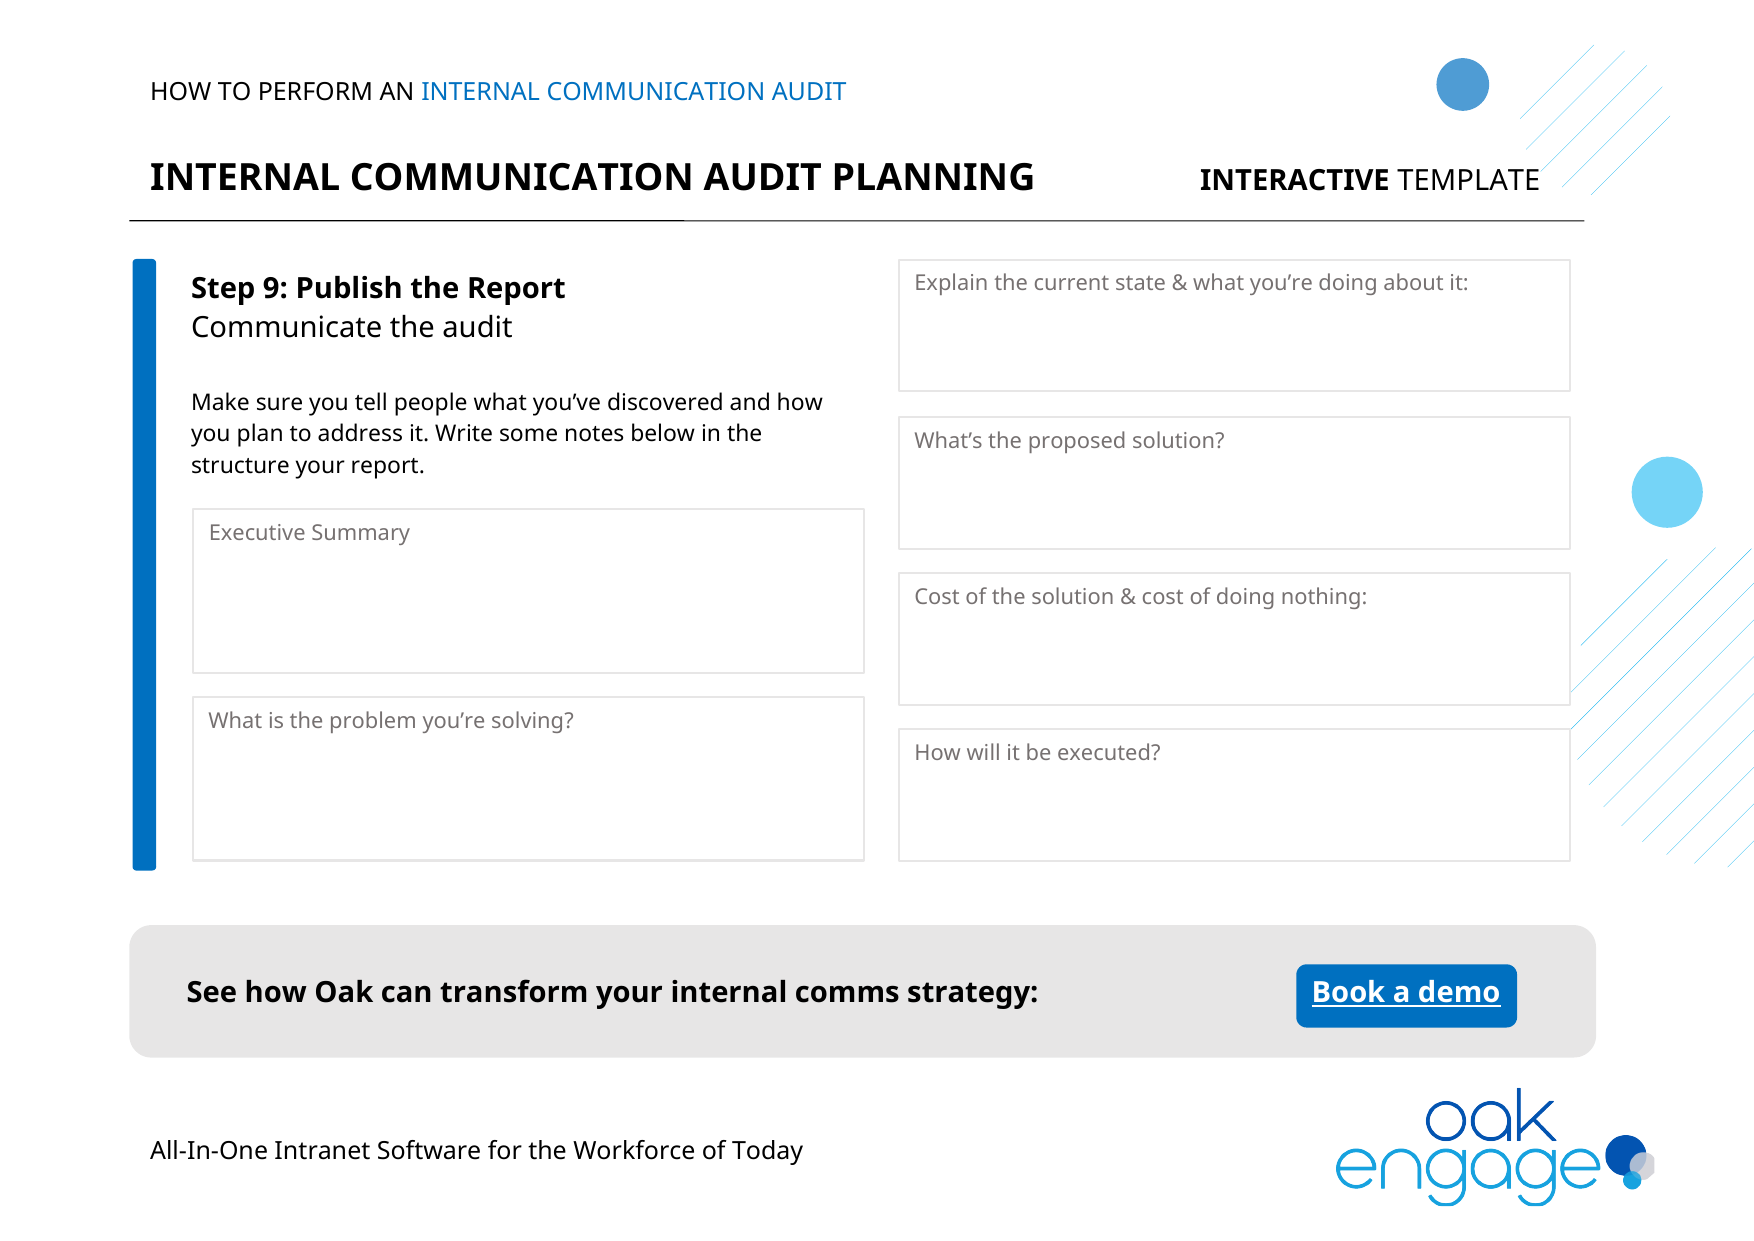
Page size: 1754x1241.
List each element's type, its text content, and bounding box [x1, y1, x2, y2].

picture [1599, 86, 1663, 150]
picture [1335, 1087, 1655, 1206]
picture [1621, 693, 1754, 827]
picture [1603, 656, 1754, 808]
picture [1520, 44, 1595, 119]
picture [1562, 65, 1648, 150]
picture [1726, 840, 1754, 868]
text INTERNAL COMMUNICATION AUDIT PLANNING INTERACTIVE TEMPLATE [150, 150, 1604, 201]
picture [1525, 50, 1625, 150]
picture [1571, 548, 1753, 730]
picture [1571, 547, 1717, 693]
picture [1642, 730, 1754, 843]
picture [1577, 582, 1754, 761]
picture [1604, 114, 1671, 183]
picture [1666, 767, 1754, 855]
picture [1579, 558, 1669, 648]
picture [1588, 619, 1754, 786]
picture [1693, 803, 1754, 864]
